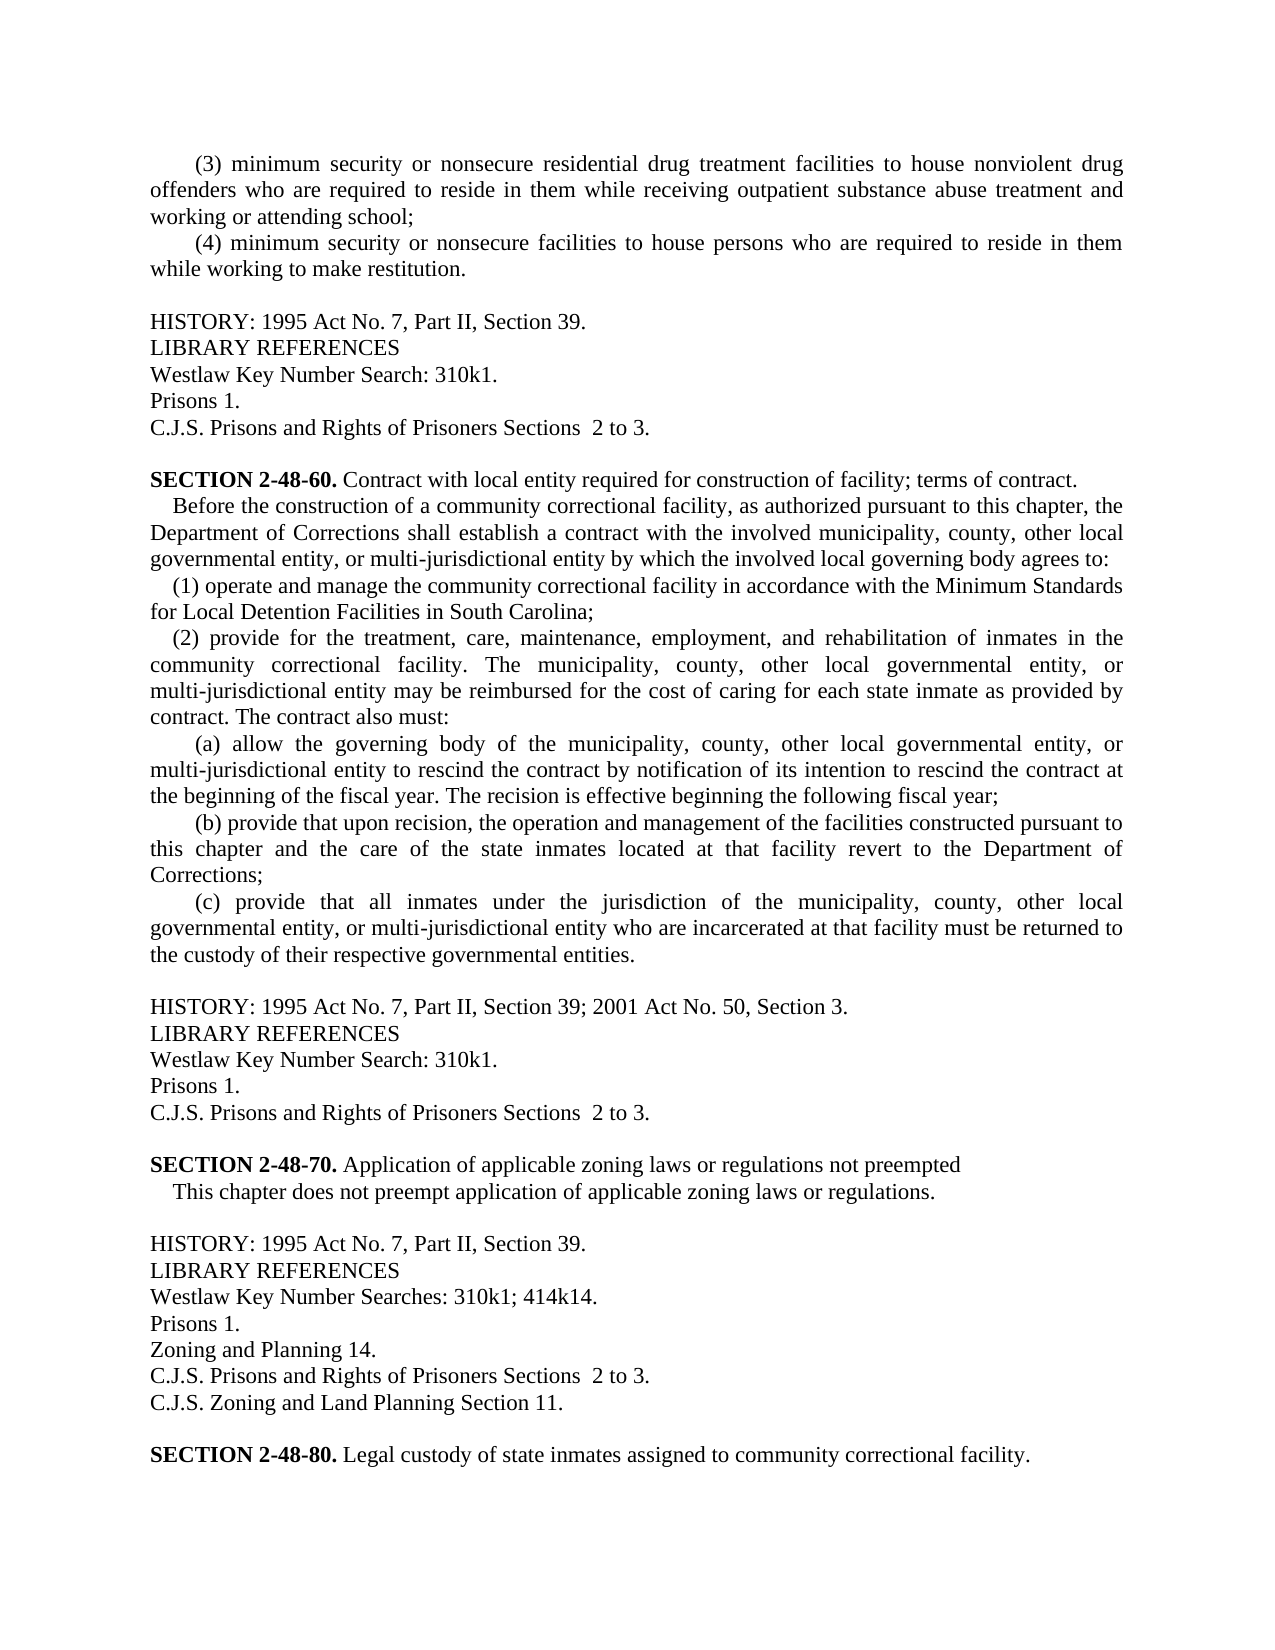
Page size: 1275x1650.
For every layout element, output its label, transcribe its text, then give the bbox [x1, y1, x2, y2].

text SECTION 2-48-80. Legal custody of state inmates assigned to community correctional facility. [150, 1441, 1125, 1468]
text C.J.S. Zoning and Land Planning Section 11. [150, 1389, 1125, 1415]
text (1) operate and manage the community correctional facility in accordance with the Minimum Standards for Local Detention Facilities in South Carolina; [150, 572, 1125, 624]
text C.J.S. Prisons and Rights of Prisoners Sections 2 to 3. [150, 1362, 1125, 1389]
text LIBRARY REFERENCES [150, 334, 1125, 361]
text This chapter does not preempt application of applicable zoning laws or regulations. [150, 1178, 1125, 1204]
text SECTION 2-48-60. Contract with local entity required for construction of facility; terms of contract. [150, 466, 1125, 493]
text Westlaw Key Number Searches: 310k1; 414k14. [150, 1283, 1125, 1309]
text (c) provide that all inmates under the jurisdiction of the municipality, county, other local governmental entity, or multi-jurisdictional entity who are incarcerated at that facility must be returned to the custody of their respective governmental entities. [150, 888, 1125, 967]
text (2) provide for the treatment, care, maintenance, employment, and rehabilitation of inmates in the community correctional facility. The municipality, county, other local governmental entity, or multi-jurisdictional entity may be reimbursed for the cost of caring for each state inmate as provided by contract. The contract also must: [150, 624, 1125, 730]
text Prisons 1. [150, 387, 1125, 413]
text (4) minimum security or nonsecure facilities to house persons who are required to reside in them while working to make restitution. [150, 229, 1125, 282]
text Before the construction of a community correctional facility, as authorized pursuant to this chapter, the Department of Corrections shall establish a contract with the involved municipality, county, other local governmental entity, or multi-jurisdictional entity by which the involved local governing body agrees to: [150, 493, 1125, 572]
text Zoning and Planning 14. [150, 1336, 1125, 1362]
text Prisons 1. [150, 1309, 1125, 1336]
text (a) allow the governing body of the municipality, county, other local governmental entity, or multi-jurisdictional entity to rescind the contract by notification of its intention to rescind the contract at the beginning of the fiscal year. The recision is effective beginning the following fiscal year; [150, 730, 1125, 809]
text Westlaw Key Number Search: 310k1. [150, 361, 1125, 387]
text Westlaw Key Number Search: 310k1. [150, 1046, 1125, 1072]
text SECTION 2-48-70. Application of applicable zoning laws or regulations not preempted [150, 1151, 1125, 1178]
text HISTORY: 1995 Act No. 7, Part II, Section 39; 2001 Act No. 50, Section 3. [150, 993, 1125, 1020]
text LIBRARY REFERENCES [150, 1020, 1125, 1046]
text C.J.S. Prisons and Rights of Prisoners Sections 2 to 3. [150, 413, 1125, 440]
text HISTORY: 1995 Act No. 7, Part II, Section 39. [150, 308, 1125, 334]
text HISTORY: 1995 Act No. 7, Part II, Section 39. [150, 1231, 1125, 1257]
text C.J.S. Prisons and Rights of Prisoners Sections 2 to 3. [150, 1099, 1125, 1125]
text Prisons 1. [150, 1072, 1125, 1099]
text (3) minimum security or nonsecure residential drug treatment facilities to house nonviolent drug offenders who are required to reside in them while receiving outpatient substance abuse treatment and working or attending school; [150, 150, 1125, 229]
text LIBRARY REFERENCES [150, 1257, 1125, 1283]
text (b) provide that upon recision, the operation and management of the facilities constructed pursuant to this chapter and the care of the state inmates located at that facility revert to the Department of Corrections; [150, 809, 1125, 888]
